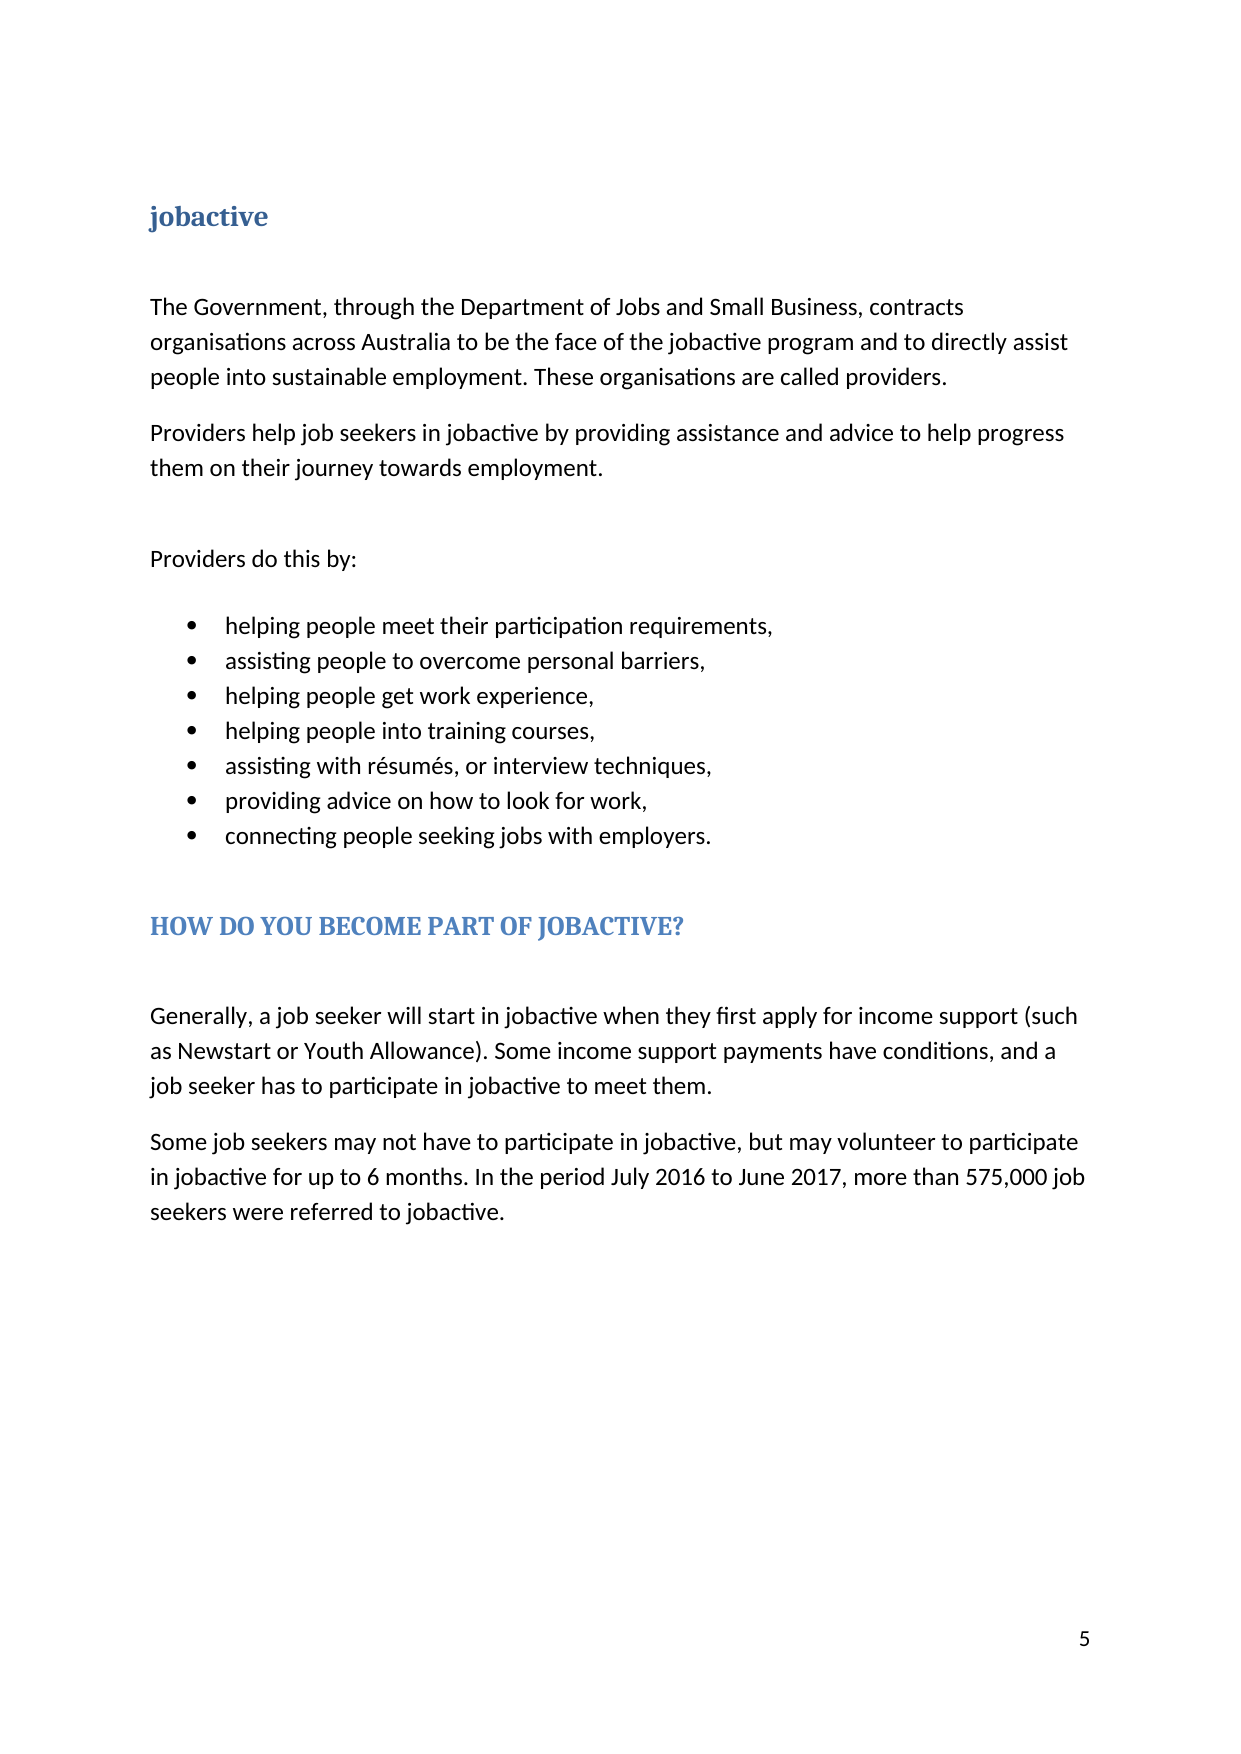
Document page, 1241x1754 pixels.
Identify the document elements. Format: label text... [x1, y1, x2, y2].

text Generally, a job seeker will start in jobactive when they first apply for income support (such as Newstart or Youth Allowance). Some income support payments have conditions, and a job seeker has to participate in jobactive to meet them. [150, 1000, 1090, 1101]
text Providers do this by: [150, 543, 1090, 574]
list connecting people seeking jobs with employers. [187, 820, 1090, 851]
list helping people get work experience, [187, 680, 1090, 711]
text Providers help job seekers in jobactive by providing assistance and advice to help progress them on their journey towards employment. [150, 417, 1090, 483]
text The Government, through the Department of Jobs and Small Business, contracts organisations across Australia to be the face of the jobactive program and to directly assist people into sustainable employment. These organisations are called providers. [150, 292, 1090, 392]
list helping people into training courses, [187, 715, 1090, 746]
list helping people meet their participation requirements, [187, 610, 1090, 641]
list providing advice on how to look for work, [187, 785, 1090, 816]
list assisting people to overcome personal barriers, [187, 645, 1090, 676]
subtitle HOW DO YOU BECOME PART OF JOBACTIVE? [150, 911, 1090, 942]
text Some job seekers may not have to participate in jobactive, but may volunteer to participate in jobactive for up to 6 months. In the period July 2016 to June 2017, more than 575,000 job seekers were referred to jobactive. [150, 1126, 1090, 1226]
list assisting with résumés, or interview techniques, [187, 750, 1090, 781]
subtitle jobactive [150, 200, 1090, 233]
